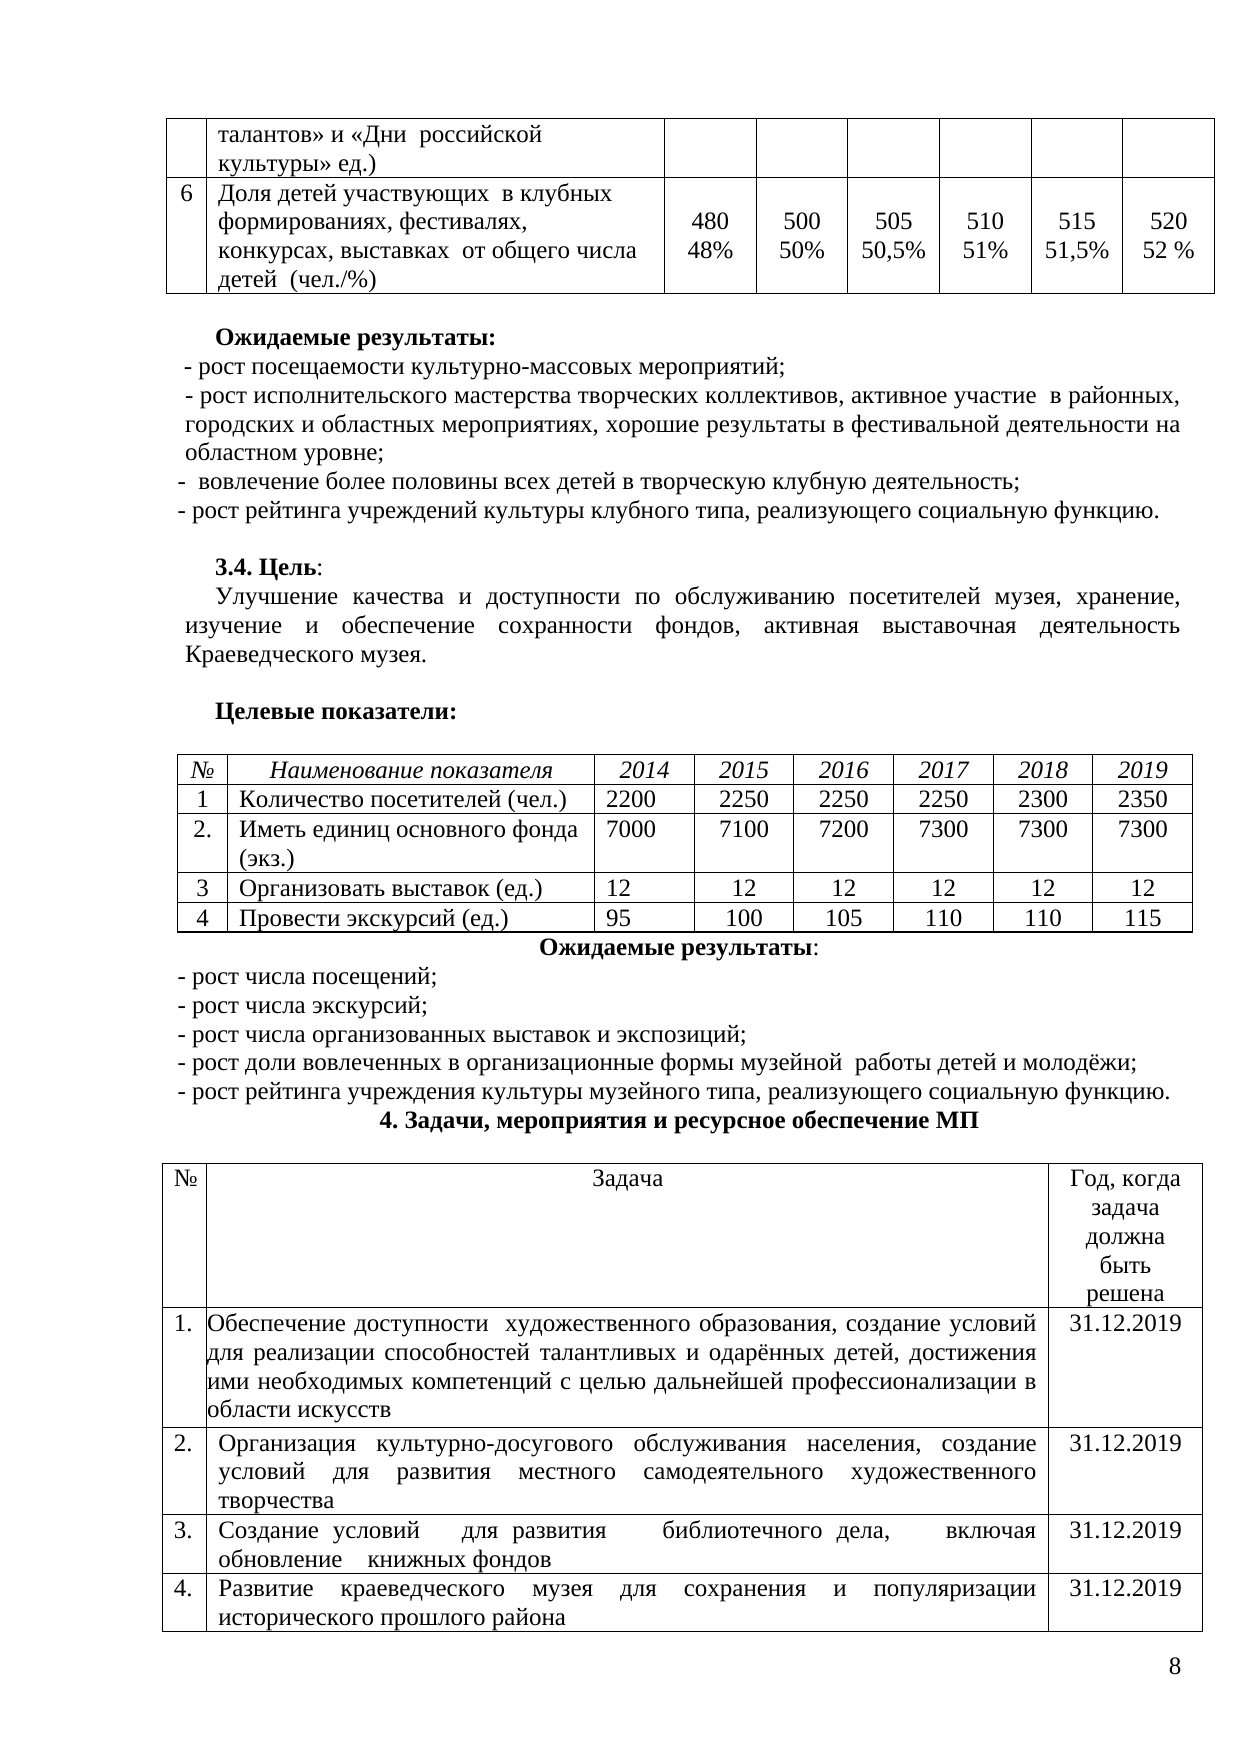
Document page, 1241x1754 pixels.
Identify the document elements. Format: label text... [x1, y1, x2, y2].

text Улучшение качества и доступности по обслуживанию посетителей музея, хранение, изучение и обеспечение сохранности фондов, активная выставочная деятельность Краеведческого музея. [185, 581, 1181, 667]
table_cell 510 51% [940, 178, 1031, 293]
text 4. Задачи, мероприятия и ресурсное обеспечение МП [177, 1105, 1181, 1134]
table_cell 1. [163, 1308, 206, 1427]
table_header Задача [207, 1164, 1048, 1307]
table_cell Развитие краеведческого музея для сохранения и популяризации исторического прошлого района [207, 1574, 1048, 1631]
table_cell 2250 [894, 785, 993, 813]
table_cell 105 [794, 903, 893, 931]
table_cell 4 [178, 903, 227, 931]
table_cell 480 48% [665, 178, 756, 293]
table_cell 520 52 % [1123, 178, 1214, 293]
text - рост доли вовлеченных в организационные формы музейной работы детей и молодёжи; [177, 1047, 1181, 1076]
table_cell 7300 [1093, 814, 1192, 872]
text - рост исполнительского мастерства творческих коллективов, активное участие в районных, городских и областных мероприятиях, хорошие результаты в фестивальной деятельности на областном уровне; [185, 380, 1181, 466]
table_cell 12 [894, 873, 993, 902]
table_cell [207, 119, 664, 177]
table_cell 7300 [894, 814, 993, 872]
table_cell Провести экскурсий (ед.) [228, 903, 594, 931]
text - рост рейтинга учреждений культуры клубного типа, реализующего социальную функцию. [177, 495, 1181, 524]
table_header 2014 [595, 755, 694, 783]
text - вовлечение более половины всех детей в творческую клубную деятельность; [177, 466, 1181, 495]
table_cell 2250 [794, 785, 893, 813]
table_cell 2 [665, 119, 756, 177]
table_cell 3. [163, 1515, 206, 1572]
table_cell Обеспечение доступности художественного образования, создание условий для реализации способностей талантливых и одарённых детей, достижения ими необходимых компетенций с целью дальнейшей профессионализации в области искусств [207, 1308, 1048, 1427]
text 3.4. Цель: [185, 552, 1181, 581]
text - рост рейтинга учреждения культуры музейного типа, реализующего социальную функцию. [177, 1076, 1181, 1105]
table_header 2017 [894, 755, 993, 783]
text - рост посещаемости культурно-массовых мероприятий; [177, 351, 1181, 380]
table_cell 2250 [695, 785, 793, 813]
table_cell 12 [994, 873, 1092, 902]
table_cell 2350 [1093, 785, 1192, 813]
table_cell 2 [940, 119, 1031, 177]
table_cell 2 [1032, 119, 1122, 177]
text Ожидаемые результаты: [185, 322, 1181, 351]
table_cell Иметь единиц основного фонда (экз.) [228, 814, 594, 872]
table_cell 5 [167, 119, 206, 177]
text - рост числа экскурсий; [177, 990, 1181, 1019]
table_cell 505 50,5% [848, 178, 939, 293]
table_cell 100 [695, 903, 793, 931]
text - рост числа организованных выставок и экспозиций; [177, 1019, 1181, 1047]
table_cell 2 [1123, 119, 1214, 177]
table_cell 7200 [794, 814, 893, 872]
table_header № [178, 755, 227, 783]
table_cell 2 [848, 119, 939, 177]
table_cell 4. [163, 1574, 206, 1631]
table_cell 95 [595, 903, 694, 931]
table_cell 31.12.2019 [1049, 1308, 1202, 1427]
table_cell 7100 [695, 814, 793, 872]
table_cell Количество посетителей (чел.) [228, 785, 594, 813]
table_cell 31.12.2019 [1049, 1515, 1202, 1572]
table_header 2019 [1093, 755, 1192, 783]
table_cell Организовать выставок (ед.) [228, 873, 594, 902]
table_cell 31.12.2019 [1049, 1574, 1202, 1631]
table_header № [163, 1164, 206, 1307]
table_cell 2. [178, 814, 227, 872]
table_cell 6 [167, 178, 206, 293]
table_header Год, когда задача должна быть решена [1049, 1164, 1202, 1307]
text - рост числа посещений; [177, 961, 1181, 990]
table_cell 1 [178, 785, 227, 813]
table_cell 2 [757, 119, 847, 177]
table_cell 515 51,5% [1032, 178, 1122, 293]
table_cell 500 50% [757, 178, 847, 293]
table_cell 3 [178, 873, 227, 902]
table_cell Доля детей участвующих в клубных формированиях, фестивалях, конкурсах, выставках от общего числа детей (чел./%) [207, 178, 664, 293]
table_cell 7000 [595, 814, 694, 872]
table_cell 2200 [595, 785, 694, 813]
table_cell 2. [163, 1428, 206, 1514]
text Целевые показатели: [185, 696, 1181, 725]
table_cell 12 [794, 873, 893, 902]
table_header 2015 [695, 755, 793, 783]
table_cell 12 [595, 873, 694, 902]
table_header 2018 [994, 755, 1092, 783]
table_cell 31.12.2019 [1049, 1428, 1202, 1514]
text Ожидаемые результаты: [177, 933, 1181, 961]
table_header Наименование показателя [228, 755, 594, 783]
table_cell 12 [1093, 873, 1192, 902]
table_cell 115 [1093, 903, 1192, 931]
table_cell 2300 [994, 785, 1092, 813]
table_cell 12 [695, 873, 793, 902]
table_header 2016 [794, 755, 893, 783]
table_cell Создание условий для развития библиотечного дела, включая обновление книжных фондов [207, 1515, 1048, 1572]
table_cell 110 [994, 903, 1092, 931]
table_cell 7300 [994, 814, 1092, 872]
table_cell Организация культурно-досугового обслуживания населения, создание условий для развития местного самодеятельного художественного творчества [207, 1428, 1048, 1514]
table_cell 110 [894, 903, 993, 931]
